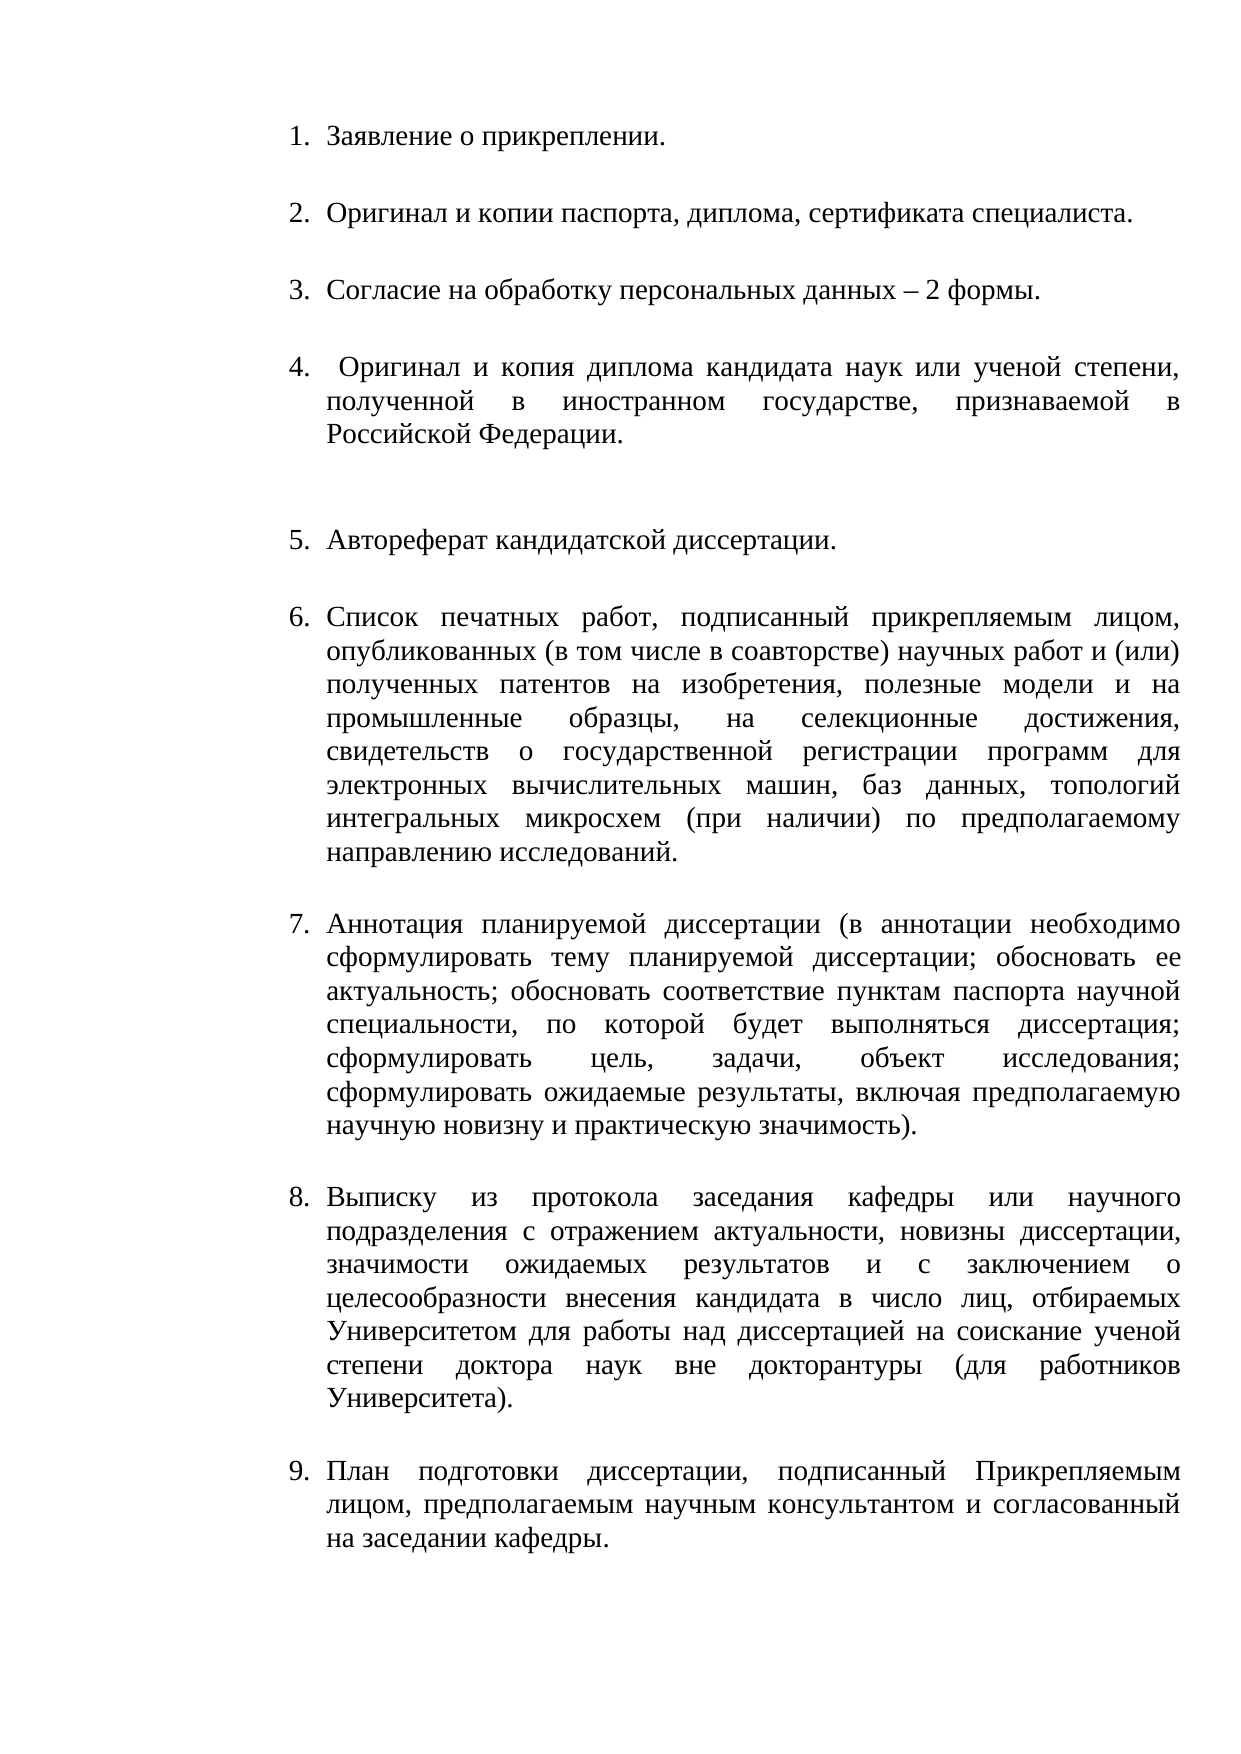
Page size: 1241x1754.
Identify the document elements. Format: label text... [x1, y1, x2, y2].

list Выписку из протокола заседания кафедры или научного подразделения с отражением актуальности, новизны диссертации, значимости ожидаемых результатов и с заключением о целесообразности внесения кандидата в число лиц, отбираемых Университетом для работы над диссертацией на соискание ученой степени доктора наук вне докторантуры (для работников Университета). [288, 1179, 1181, 1414]
list Заявление о прикреплении. [288, 118, 1181, 152]
list Оригинал и копии паспорта, диплома, сертификата специалиста. [288, 195, 1181, 229]
list Автореферат кандидатской диссертации. [288, 522, 1181, 556]
list Аннотация планируемой диссертации (в аннотации необходимо сформулировать тему планируемой диссертации; обосновать ее актуальность; обосновать соответствие пунктам паспорта научной специальности, по которой будет выполняться диссертация; сформулировать цель, задачи, объект исследования; сформулировать ожидаемые результаты, включая предполагаемую научную новизну и практическую значимость). [288, 906, 1181, 1141]
list Оригинал и копия диплома кандидата наук или ученой степени, полученной в иностранном государстве, признаваемой в Российской Федерации. [288, 349, 1181, 450]
list План подготовки диссертации, подписанный Прикрепляемым лицом, предполагаемым научным консультантом и согласованный на заседании кафедры. [288, 1453, 1181, 1553]
list Список печатных работ, подписанный прикрепляемым лицом, опубликованных (в том числе в соавторстве) научных работ и (или) полученных патентов на изобретения, полезные модели и на промышленные образцы, на селекционные достижения, свидетельств о государственной регистрации программ для электронных вычислительных машин, баз данных, топологий интегральных микросхем (при наличии) по предполагаемому направлению исследований. [288, 599, 1181, 867]
list Согласие на обработку персональных данных – 2 формы. [288, 272, 1181, 306]
